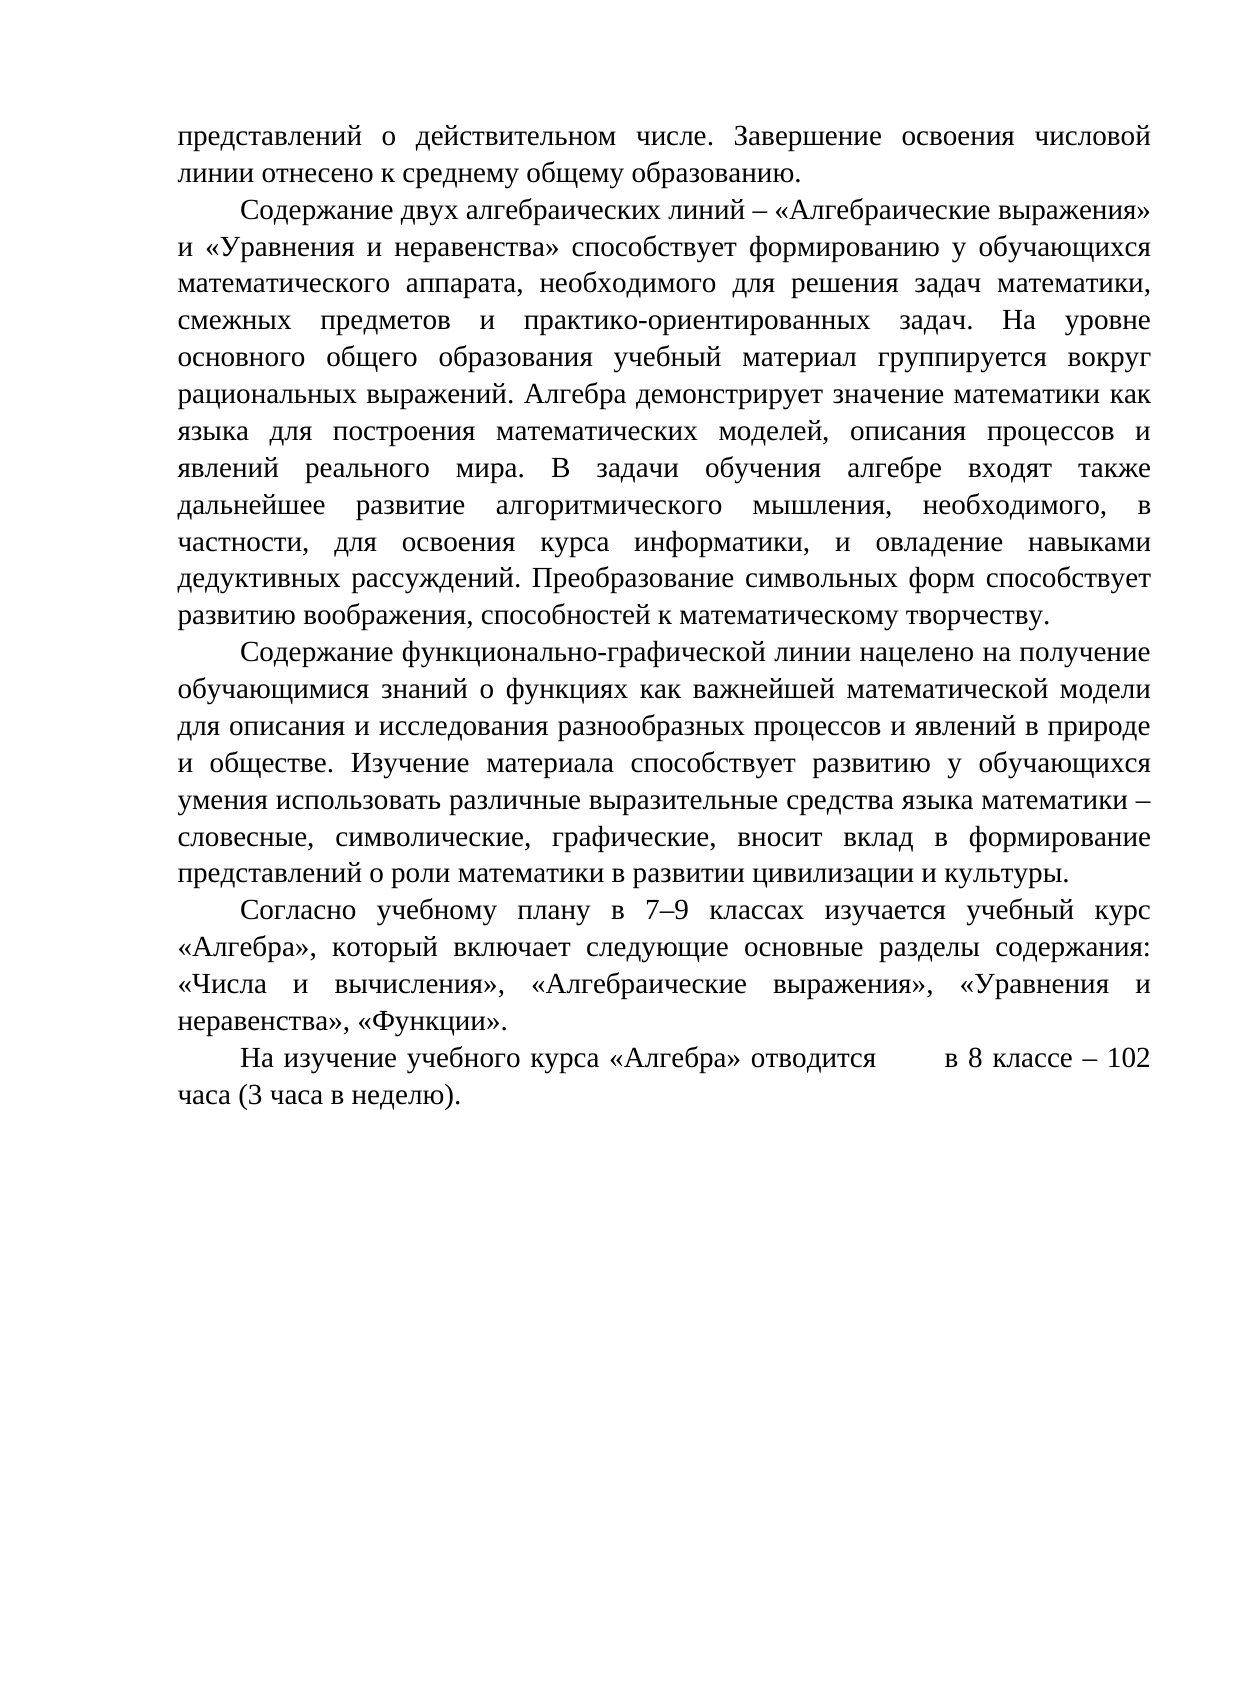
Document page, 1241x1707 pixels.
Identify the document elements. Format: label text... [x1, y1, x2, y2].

text ‌На изучение учебного курса «Алгебра» отводится в 8 классе – 102 часа (3 часа в неделю).‌‌ [177, 1040, 1152, 1110]
text Содержание двух алгебраических линий – «Алгебраические выражения» и «Уравнения и неравенства» способствует формированию у обучающихся математического аппарата, необходимого для решения задач математики, смежных предметов и практико-ориентированных задач. На уровне основного общего образования учебный материал группируется вокруг рациональных выражений. Алгебра демонстрирует значение математики как языка для построения математических моделей, описания процессов и явлений реального мира. В задачи обучения алгебре входят также дальнейшее развитие алгоритмического мышления, необходимого, в частности, для освоения курса информатики, и овладение навыками дедуктивных рассуждений. Преобразование символьных форм способствует развитию воображения, способностей к математическому творчеству. [177, 192, 1152, 631]
text Согласно учебному плану в 7–9 классах изучается учебный курс «Алгебра», который включает следующие основные разделы содержания: «Числа и вычисления», «Алгебраические выражения», «Уравнения и неравенства», «Функции». [177, 892, 1152, 1037]
text Содержание функционально-графической линии нацелено на получение обучающимися знаний о функциях как важнейшей математической модели для описания и исследования разнообразных процессов и явлений в природе и обществе. Изучение материала способствует развитию у обучающихся умения использовать различные выразительные средства языка математики – словесные, символические, графические, вносит вклад в формирование представлений о роли математики в развитии цивилизации и культуры. [177, 634, 1152, 889]
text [177, 118, 1152, 188]
